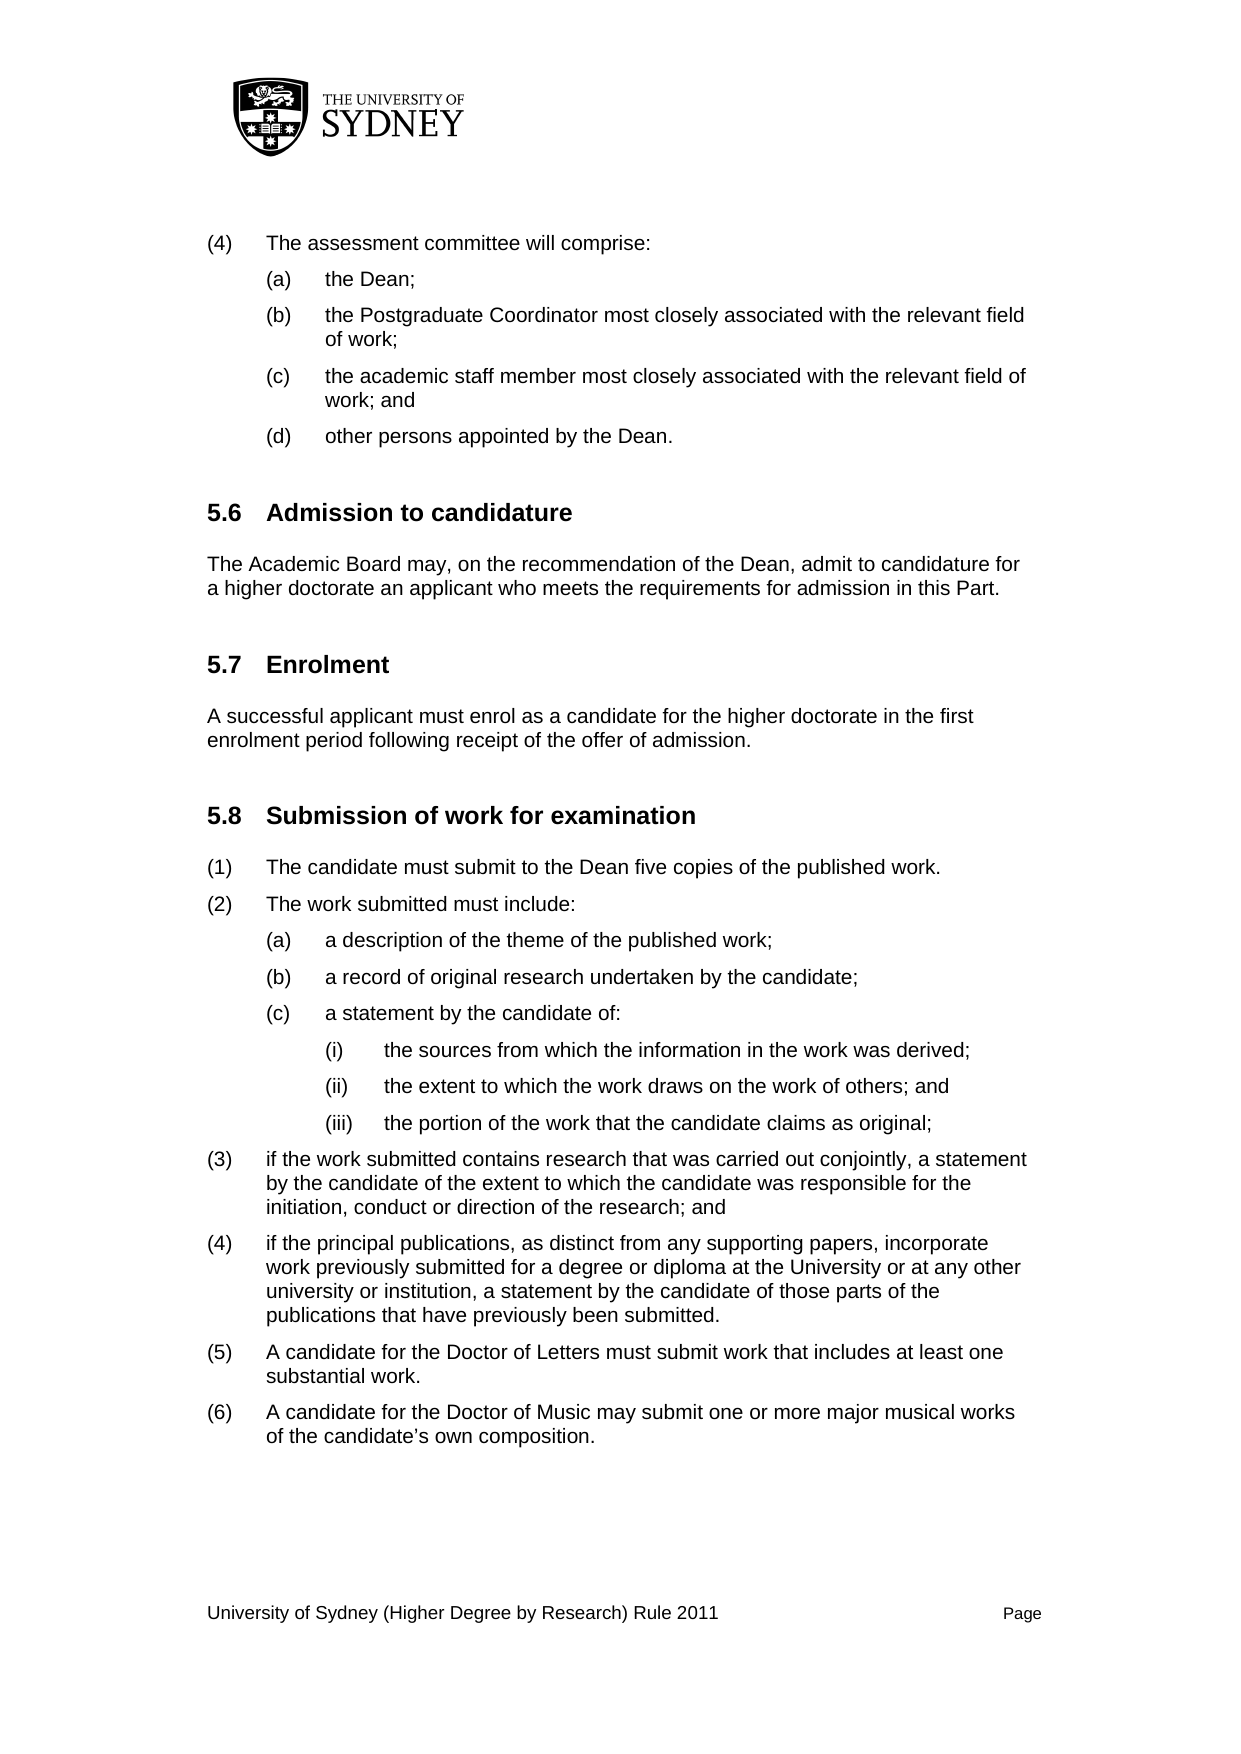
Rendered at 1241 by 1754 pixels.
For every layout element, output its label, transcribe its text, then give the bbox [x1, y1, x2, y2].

text the sources from which the information in the work was derived; [325, 1037, 1033, 1061]
text if the work submitted contains research that was carried out conjointly, a statement by the candidate of the extent to which the candidate was responsible for the initiation, conduct or direction of the research; and [207, 1147, 1033, 1219]
text the academic staff member most closely associated with the relevant field of work; and [266, 364, 1033, 412]
text The work submitted must include: [207, 892, 1033, 916]
text a description of the theme of the published work; [266, 928, 1033, 952]
text The assessment committee will comprise: [207, 230, 1033, 254]
list The candidate must submit to the Dean five copies of the published work. [207, 855, 1033, 879]
text if the principal publications, as distinct from any supporting papers, incorporate work previously submitted for a degree or diploma at the University or at any other university or institution, a statement by the candidate of those parts of the publications that have previously been submitted. [207, 1231, 1033, 1327]
text the Dean; [266, 267, 1033, 291]
text A candidate for the Doctor of Music may submit one or more major musical works of the candidate’s own composition. [207, 1400, 1033, 1448]
subtitle 5.6 Admission to candidature [207, 498, 1033, 527]
text the portion of the work that the candidate claims as original; [325, 1110, 1033, 1134]
picture [206, 73, 491, 166]
subtitle 5.7 Enrolment [207, 650, 1033, 678]
text A candidate for the Doctor of Letters must submit work that includes at least one substantial work. [207, 1339, 1033, 1387]
text A successful applicant must enrol as a candidate for the higher doctorate in the first enrolment period following receipt of the offer of admission. [207, 703, 1033, 751]
subtitle 5.8 Submission of work for examination [207, 801, 1033, 830]
text a statement by the candidate of: [266, 1001, 1033, 1025]
text The Academic Board may, on the recommendation of the Dean, admit to candidature for a higher doctorate an applicant who meets the requirements for admission in this Part. [207, 552, 1033, 600]
text the extent to which the work draws on the work of others; and [325, 1074, 1033, 1098]
text other persons appointed by the Dean. [266, 424, 1033, 448]
text the Postgraduate Coordinator most closely associated with the relevant field of work; [266, 303, 1033, 351]
text a record of original research undertaken by the candidate; [266, 964, 1033, 988]
